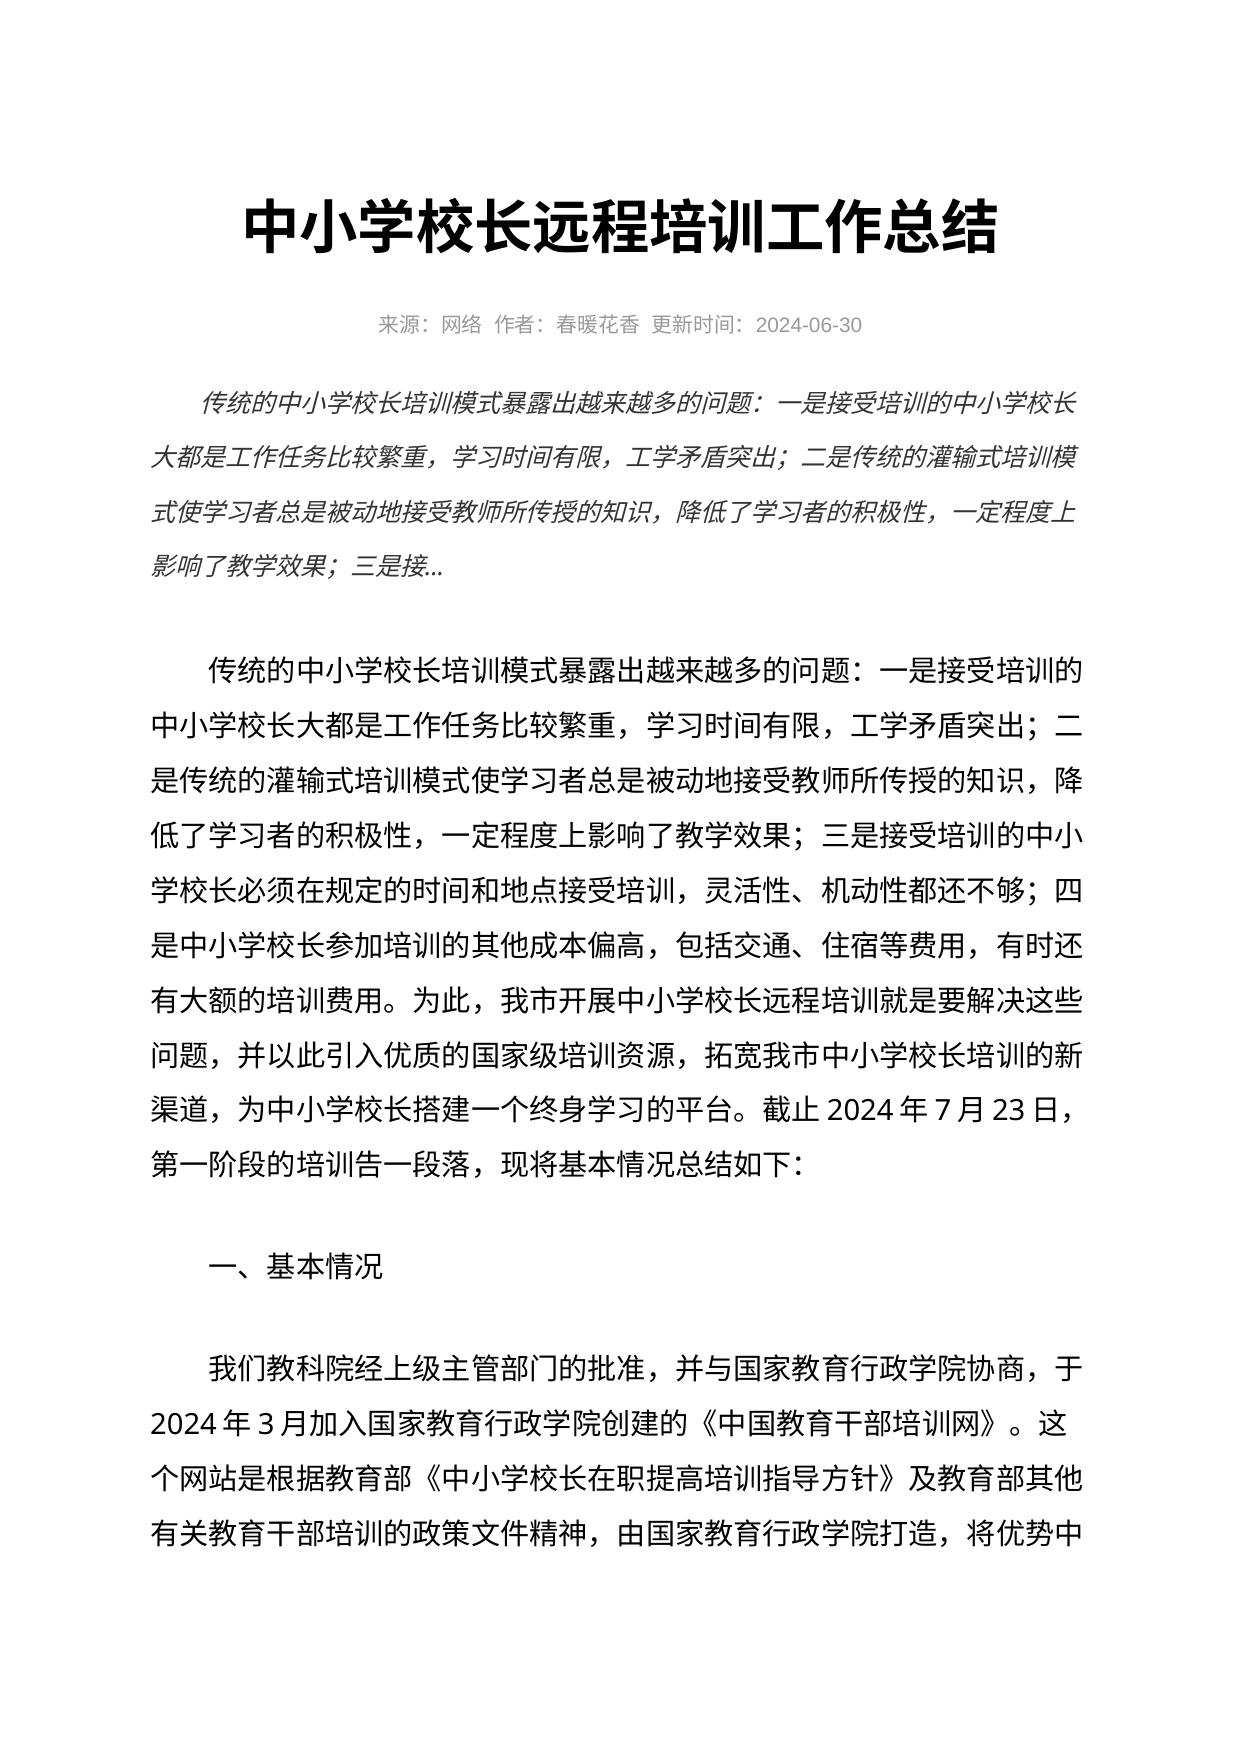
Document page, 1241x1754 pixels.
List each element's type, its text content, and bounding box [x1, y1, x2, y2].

text 传统的中小学校长培训模式暴露出越来越多的问题：一是接受培训的中小学校长大都是工作任务比较繁重，学习时间有限，工学矛盾突出；二是传统的灌输式培训模式使学习者总是被动地接受教师所传授的知识，降低了学习者的积极性，一定程度上影响了教学效果；三是接... [150, 383, 1090, 583]
text 一、基本情况 [150, 1244, 1090, 1286]
subtitle 中小学校长远程培训工作总结 [150, 181, 1090, 266]
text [150, 1346, 1090, 1553]
text 来源：网络 作者：春暖花香 更新时间：2024-06-30 [150, 313, 1090, 337]
text 传统的中小学校长培训模式暴露出越来越多的问题：一是接受培训的中小学校长大都是工作任务比较繁重，学习时间有限，工学矛盾突出；二是传统的灌输式培训模式使学习者总是被动地接受教师所传授的知识，降低了学习者的积极性，一定程度上影响了教学效果；三是接受培训的中小学校长必须在规定的时间和地点接受培训，灵活性、机动性都还不够；四是中小学校长参加培训的其他成本偏高，包括交通、住宿等费用，有时还有大额的培训费用。为此，我市开展中小学校长远程培训就是要解决这些问题，并以此引入优质的国家级培训资源，拓宽我市中小学校长培训的新渠道，为中小学校长搭建一个终身学习的平台。截止2024年7月23日，第一阶段的培训告一段落，现将基本情况总结如下： [150, 648, 1090, 1184]
